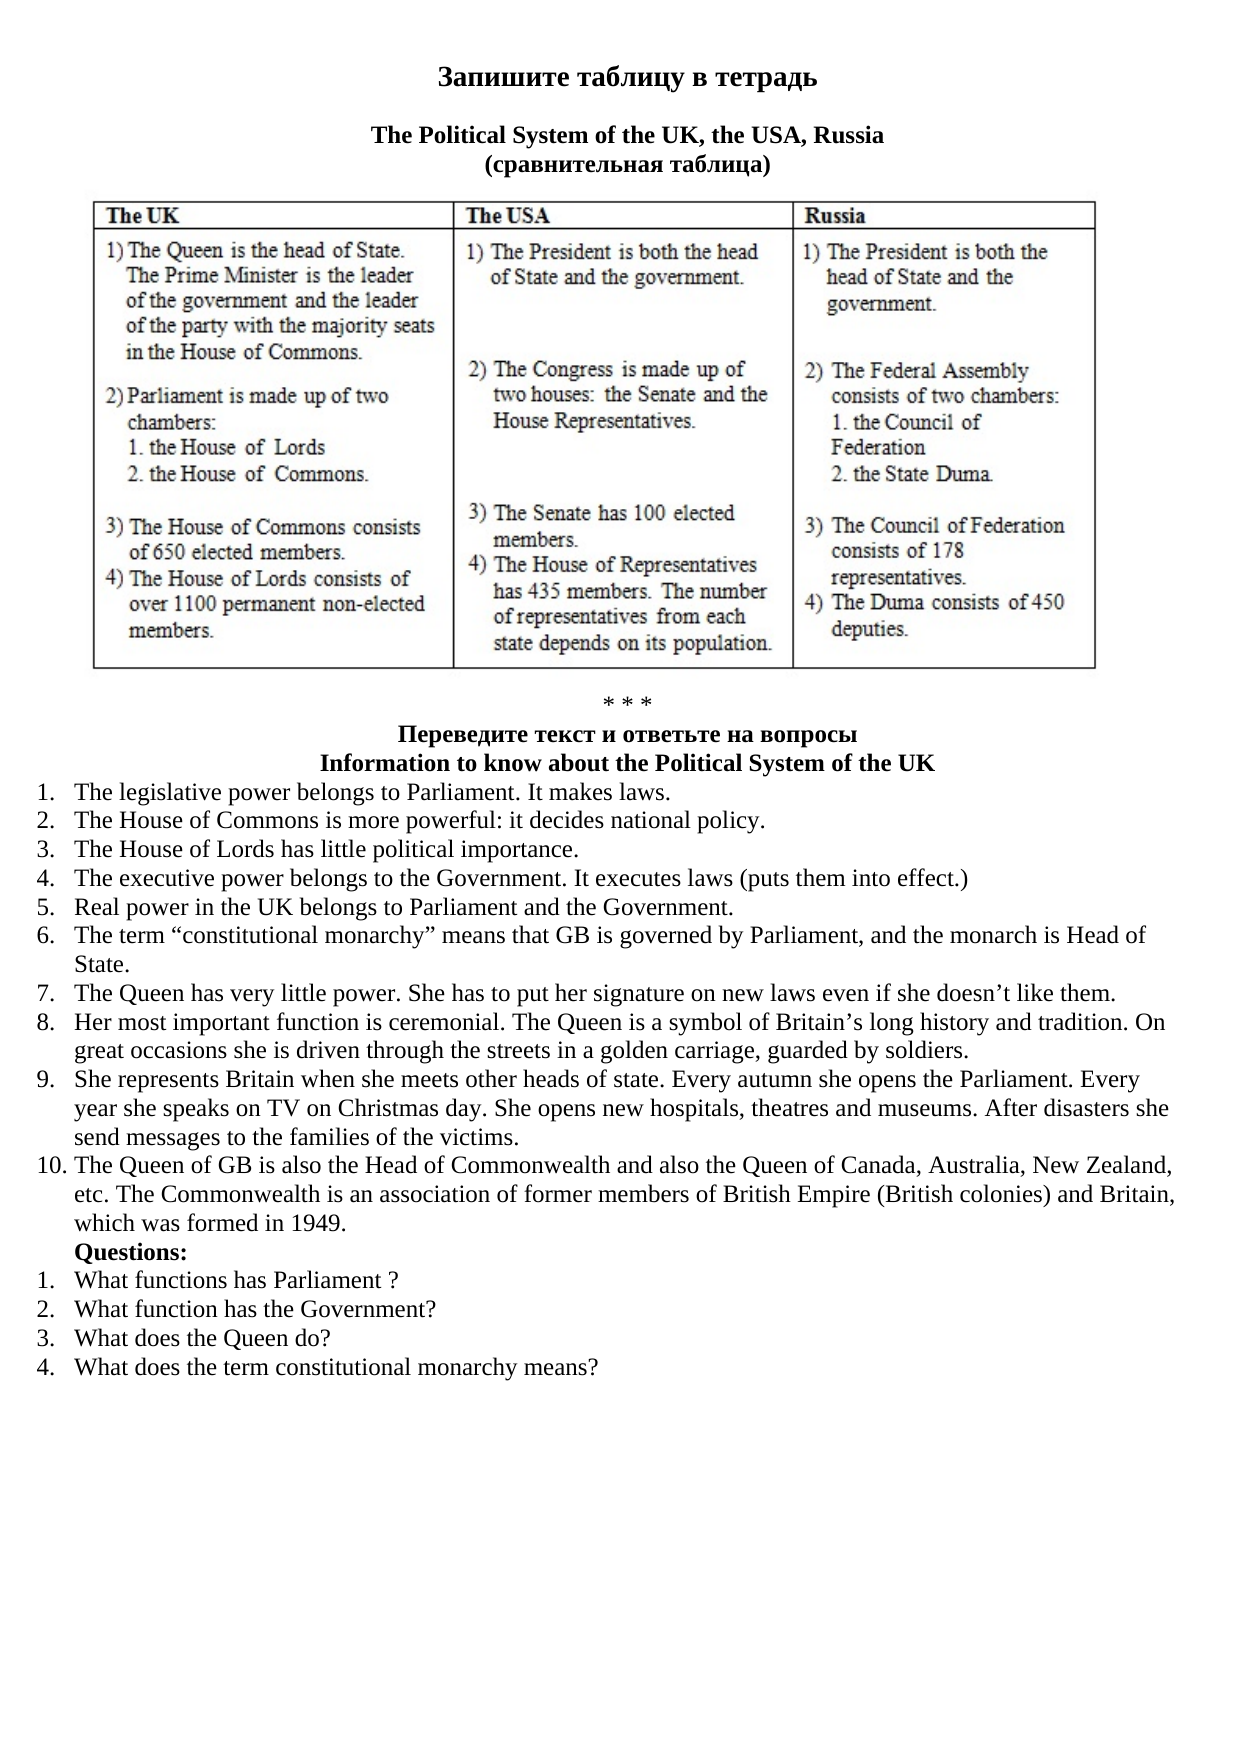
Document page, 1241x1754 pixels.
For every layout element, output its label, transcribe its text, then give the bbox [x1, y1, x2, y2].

list The legislative power belongs to Parliament. It makes laws. [36, 777, 1181, 806]
list Real power in the UK belongs to Parliament and the Government. [36, 892, 1181, 921]
list The Queen has very little power. She has to put her signature on new laws even if she doesn’t like them. [36, 978, 1181, 1007]
list She represents Britain when she meets other heads of state. Every autumn she opens the Parliament. Every year she speaks on TV on Christmas day. She opens new hospitals, theatres and museums. After disasters she send messages to the families of the victims. [36, 1064, 1181, 1151]
list What functions has Parliament ? [36, 1266, 1181, 1294]
text Переведите текст и ответьте на вопросы [74, 719, 1181, 748]
text (сравнительная таблица) [74, 149, 1181, 178]
list The executive power belongs to the Government. It executes laws (puts them into effect.) [36, 863, 1181, 892]
subtitle Information to know about the Political System of the UK [74, 748, 1181, 777]
text * * * [74, 691, 1181, 719]
list What does the term constitutional monarchy means? [36, 1352, 1181, 1381]
picture [73, 178, 1118, 691]
text The Political System of the UK, the USA, Russia [74, 121, 1181, 149]
list What function has the Government? [36, 1294, 1181, 1323]
list The term “constitutional monarchy” means that GB is governed by Parliament, and the monarch is Head of State. [36, 921, 1181, 978]
list What does the Queen do? [36, 1323, 1181, 1352]
list The Queen of GB is also the Head of Commonwealth and also the Queen of Canada, Australia, New Zealand, etc. The Commonwealth is an association of former members of British Empire (British colonies) and Britain, which was formed in 1949. [36, 1151, 1181, 1237]
list The House of Commons is more powerful: it decides national policy. [36, 806, 1181, 834]
list Her most important function is ceremonial. The Queen is a symbol of Britain’s long history and tradition. On great occasions she is driven through the streets in a golden carriage, guarded by soldiers. [36, 1007, 1181, 1064]
text Questions: [74, 1237, 1181, 1266]
text Запишите таблицу в тетрадь [74, 59, 1181, 93]
list The House of Lords has little political importance. [36, 834, 1181, 863]
